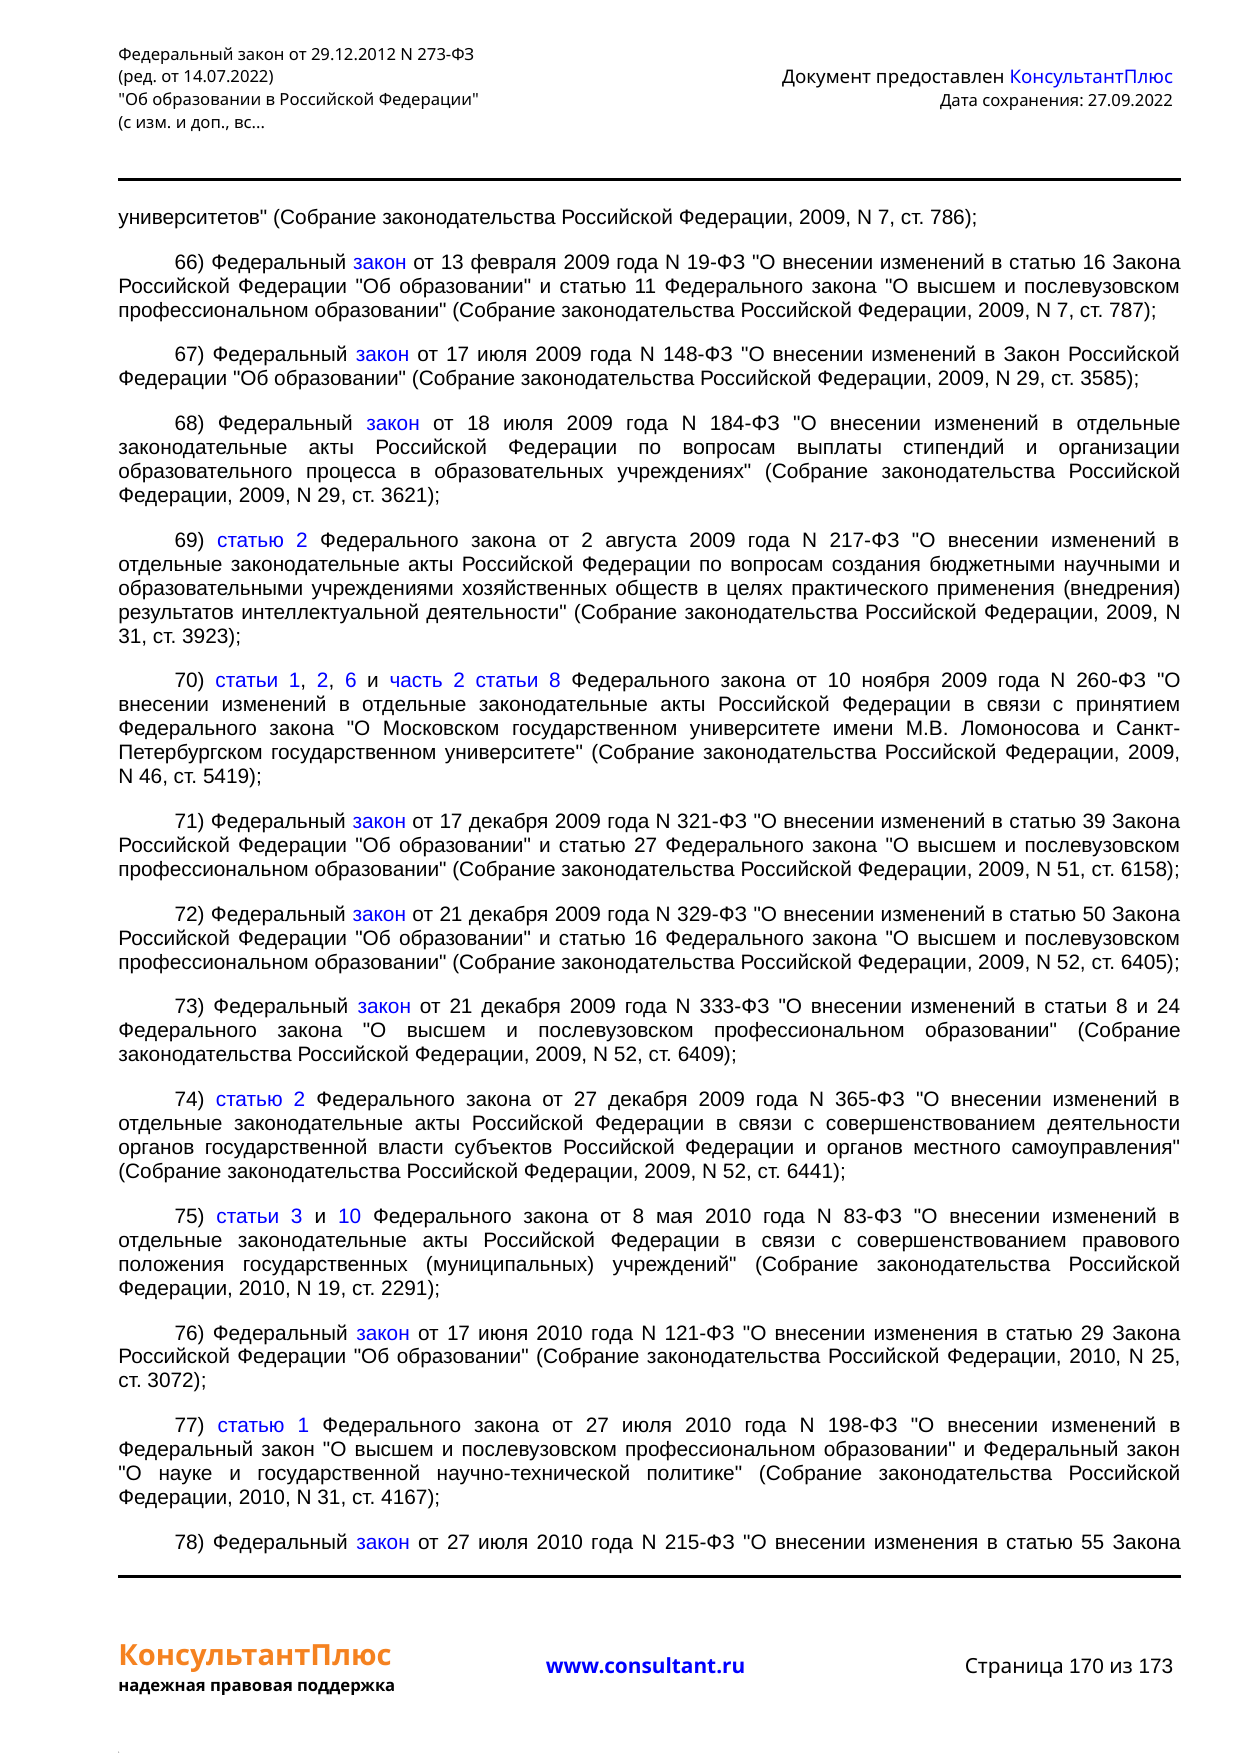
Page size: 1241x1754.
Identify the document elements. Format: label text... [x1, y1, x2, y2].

text 69) статью 2 Федерального закона от 2 августа 2009 года N 217-ФЗ "О внесении изменений в отдельные законодательные акты Российской Федерации по вопросам создания бюджетными научными и образовательными учреждениями хозяйственных обществ в целях практического применения (внедрения) результатов интеллектуальной деятельности" (Собрание законодательства Российской Федерации, 2009, N 31, ст. 3923); [118, 528, 1181, 647]
text 73) Федеральный закон от 21 декабря 2009 года N 333-ФЗ "О внесении изменений в статьи 8 и 24 Федерального закона "О высшем и послевузовском профессиональном образовании" (Собрание законодательства Российской Федерации, 2009, N 52, ст. 6409); [118, 994, 1181, 1066]
text 76) Федеральный закон от 17 июня 2010 года N 121-ФЗ "О внесении изменения в статью 29 Закона Российской Федерации "Об образовании" (Собрание законодательства Российской Федерации, 2010, N 25, ст. 3072); [118, 1320, 1181, 1392]
text 72) Федеральный закон от 21 декабря 2009 года N 329-ФЗ "О внесении изменений в статью 50 Закона Российской Федерации "Об образовании" и статью 16 Федерального закона "О высшем и послевузовском профессиональном образовании" (Собрание законодательства Российской Федерации, 2009, N 52, ст. 6405); [118, 902, 1181, 973]
text 77) статью 1 Федерального закона от 27 июля 2010 года N 198-ФЗ "О внесении изменений в Федеральный закон "О высшем и послевузовском профессиональном образовании" и Федеральный закон "О науке и государственной научно-технической политике" (Собрание законодательства Российской Федерации, 2010, N 31, ст. 4167); [118, 1413, 1181, 1509]
text 70) статьи 1, 2, 6 и часть 2 статьи 8 Федерального закона от 10 ноября 2009 года N 260-ФЗ "О внесении изменений в отдельные законодательные акты Российской Федерации в связи с принятием Федерального закона "О Московском государственном университете имени М.В. Ломоносова и Санкт-Петербургском государственном университете" (Собрание законодательства Российской Федерации, 2009, N 46, ст. 5419); [118, 668, 1181, 788]
text 68) Федеральный закон от 18 июля 2009 года N 184-ФЗ "О внесении изменений в отдельные законодательные акты Российской Федерации по вопросам выплаты стипендий и организации образовательного процесса в образовательных учреждениях" (Собрание законодательства Российской Федерации, 2009, N 29, ст. 3621); [118, 411, 1181, 507]
text 66) Федеральный закон от 13 февраля 2009 года N 19-ФЗ "О внесении изменений в статью 16 Закона Российской Федерации "Об образовании" и статью 11 Федерального закона "О высшем и послевузовском профессиональном образовании" (Собрание законодательства Российской Федерации, 2009, N 7, ст. 787); [118, 249, 1181, 321]
text 75) статьи 3 и 10 Федерального закона от 8 мая 2010 года N 83-ФЗ "О внесении изменений в отдельные законодательные акты Российской Федерации в связи с совершенствованием правового положения государственных (муниципальных) учреждений" (Собрание законодательства Российской Федерации, 2010, N 19, ст. 2291); [118, 1204, 1181, 1299]
text 71) Федеральный закон от 17 декабря 2009 года N 321-ФЗ "О внесении изменений в статью 39 Закона Российской Федерации "Об образовании" и статью 27 Федерального закона "О высшем и послевузовском профессиональном образовании" (Собрание законодательства Российской Федерации, 2009, N 51, ст. 6158); [118, 809, 1181, 881]
text 67) Федеральный закон от 17 июля 2009 года N 148-ФЗ "О внесении изменений в Закон Российской Федерации "Об образовании" (Собрание законодательства Российской Федерации, 2009, N 29, ст. 3585); [118, 342, 1181, 390]
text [118, 1530, 1181, 1554]
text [118, 205, 1181, 229]
text 74) статью 2 Федерального закона от 27 декабря 2009 года N 365-ФЗ "О внесении изменений в отдельные законодательные акты Российской Федерации в связи с совершенствованием деятельности органов государственной власти субъектов Российской Федерации и органов местного самоуправления" (Собрание законодательства Российской Федерации, 2009, N 52, ст. 6441); [118, 1087, 1181, 1183]
